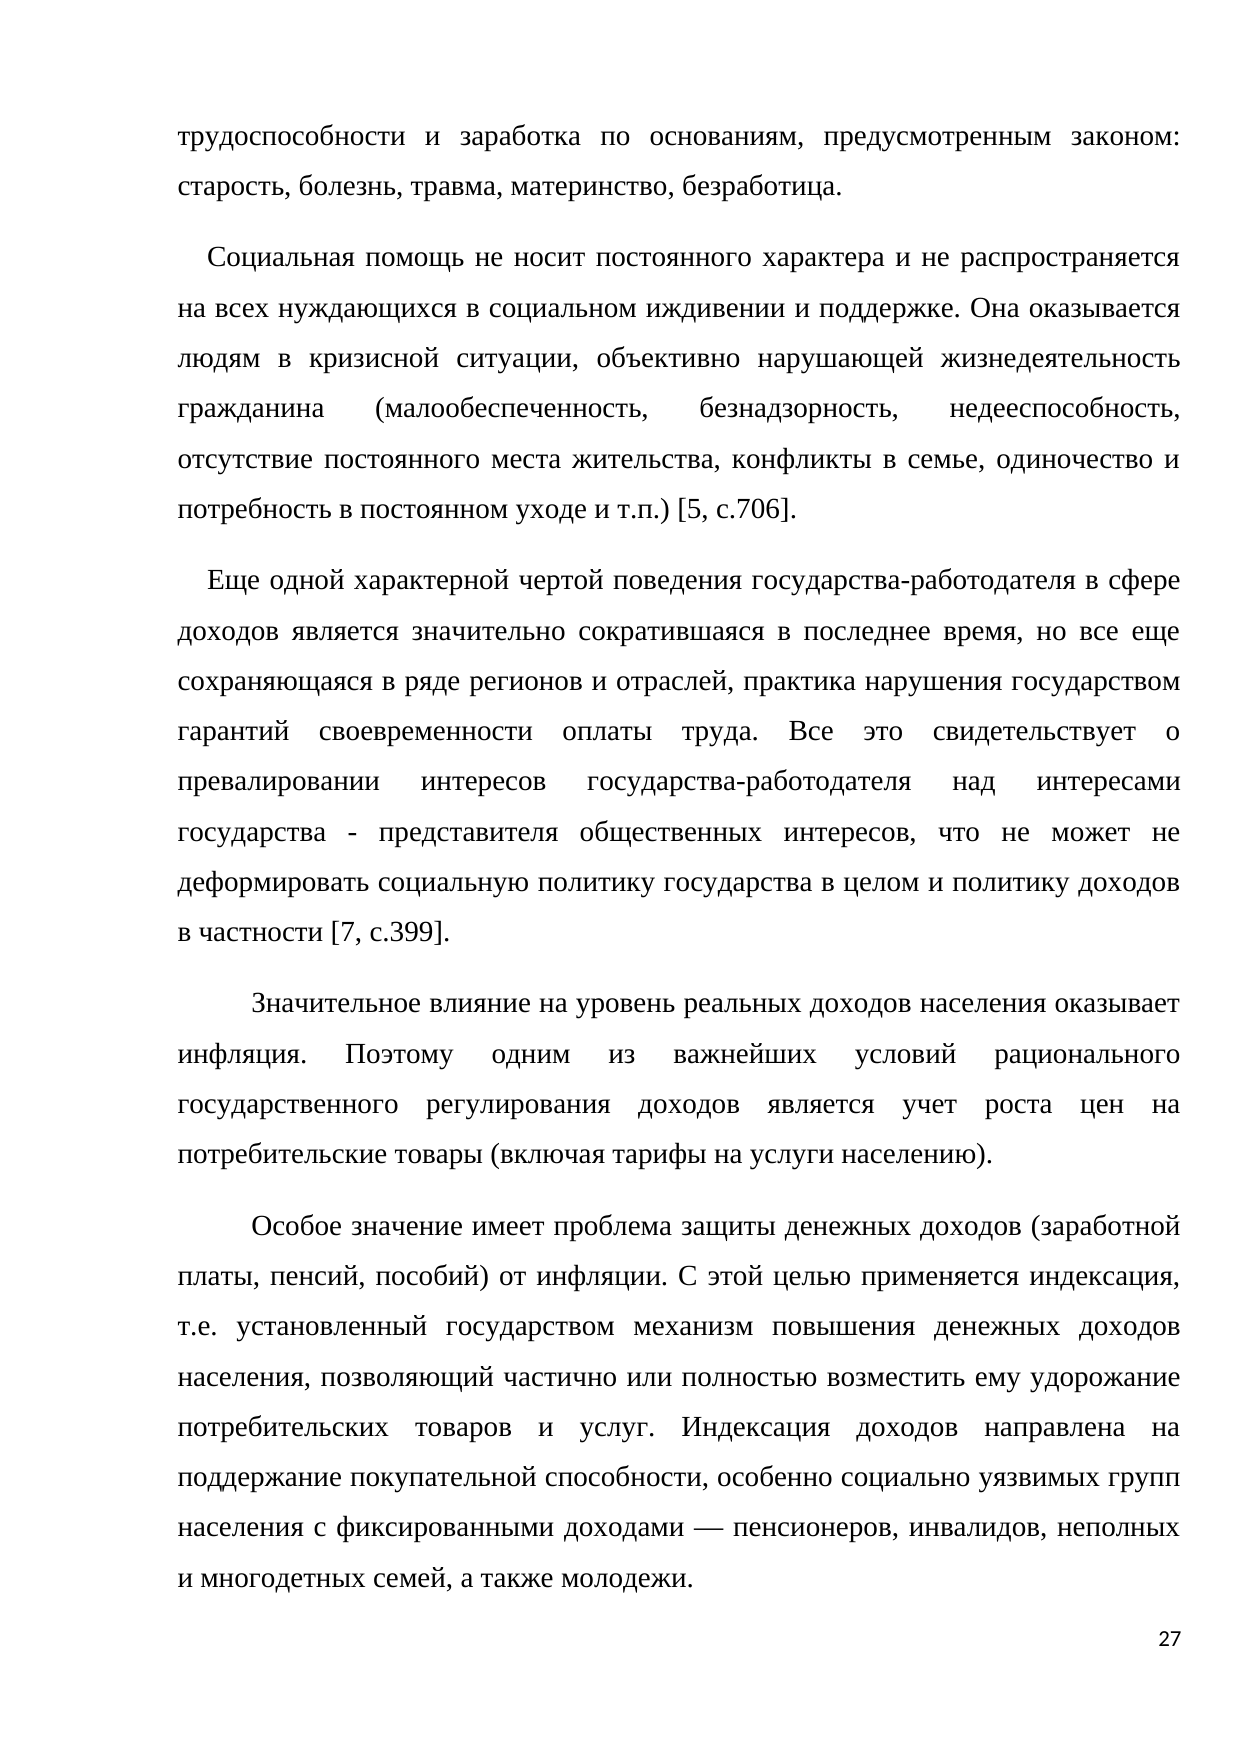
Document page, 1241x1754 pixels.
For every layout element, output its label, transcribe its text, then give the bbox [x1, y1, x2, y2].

text Особое значение имеет проблема защиты денежных доходов (заработной платы, пенсий, пособий) от инфляции. С этой целью применяется индексация, т.е. установленный государством механизм повышения денежных доходов населения, позволяющий частично или полностью возместить ему удорожание потребительских товаров и услуг. Индексация доходов направлена на поддержание покупательной способности, особенно социально уязвимых групп населения с фиксированными доходами — пенсионеров, инвалидов, неполных и многодетных семей, а также молодежи. [177, 1208, 1181, 1593]
text Социальная помощь не носит постоянного характера и не распространяется на всех нуждающихся в социальном иждивении и поддержке. Она оказывается людям в кризисной ситуации, объективно нарушающей жизнедеятельность гражданина (малообеспеченность, безнадзорность, недееспособность, отсутствие постоянного места жительства, конфликты в семье, одиночество и потребность в постоянном уходе и т.п.) [5, с.706]. [177, 239, 1181, 525]
text Еще одной характерной чертой поведения государства-работодателя в сфере доходов является значительно сократившаяся в последнее время, но все еще сохраняющаяся в ряде регионов и отраслей, практика нарушения государством гарантий своевременности оплаты труда. Все это свидетельствует о превалировании интересов государства-работодателя над интересами государства - представителя общественных интересов, что не может не деформировать социальную политику государства в целом и политику доходов в частности [7, с.399]. [177, 562, 1181, 948]
text Значительное влияние на уровень реальных доходов населения оказывает инфляция. Поэтому одним из важнейших условий рационального государственного регулирования доходов является учет роста цен на потребительские товары (включая тарифы на услуги населению). [177, 986, 1181, 1170]
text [177, 118, 1181, 202]
